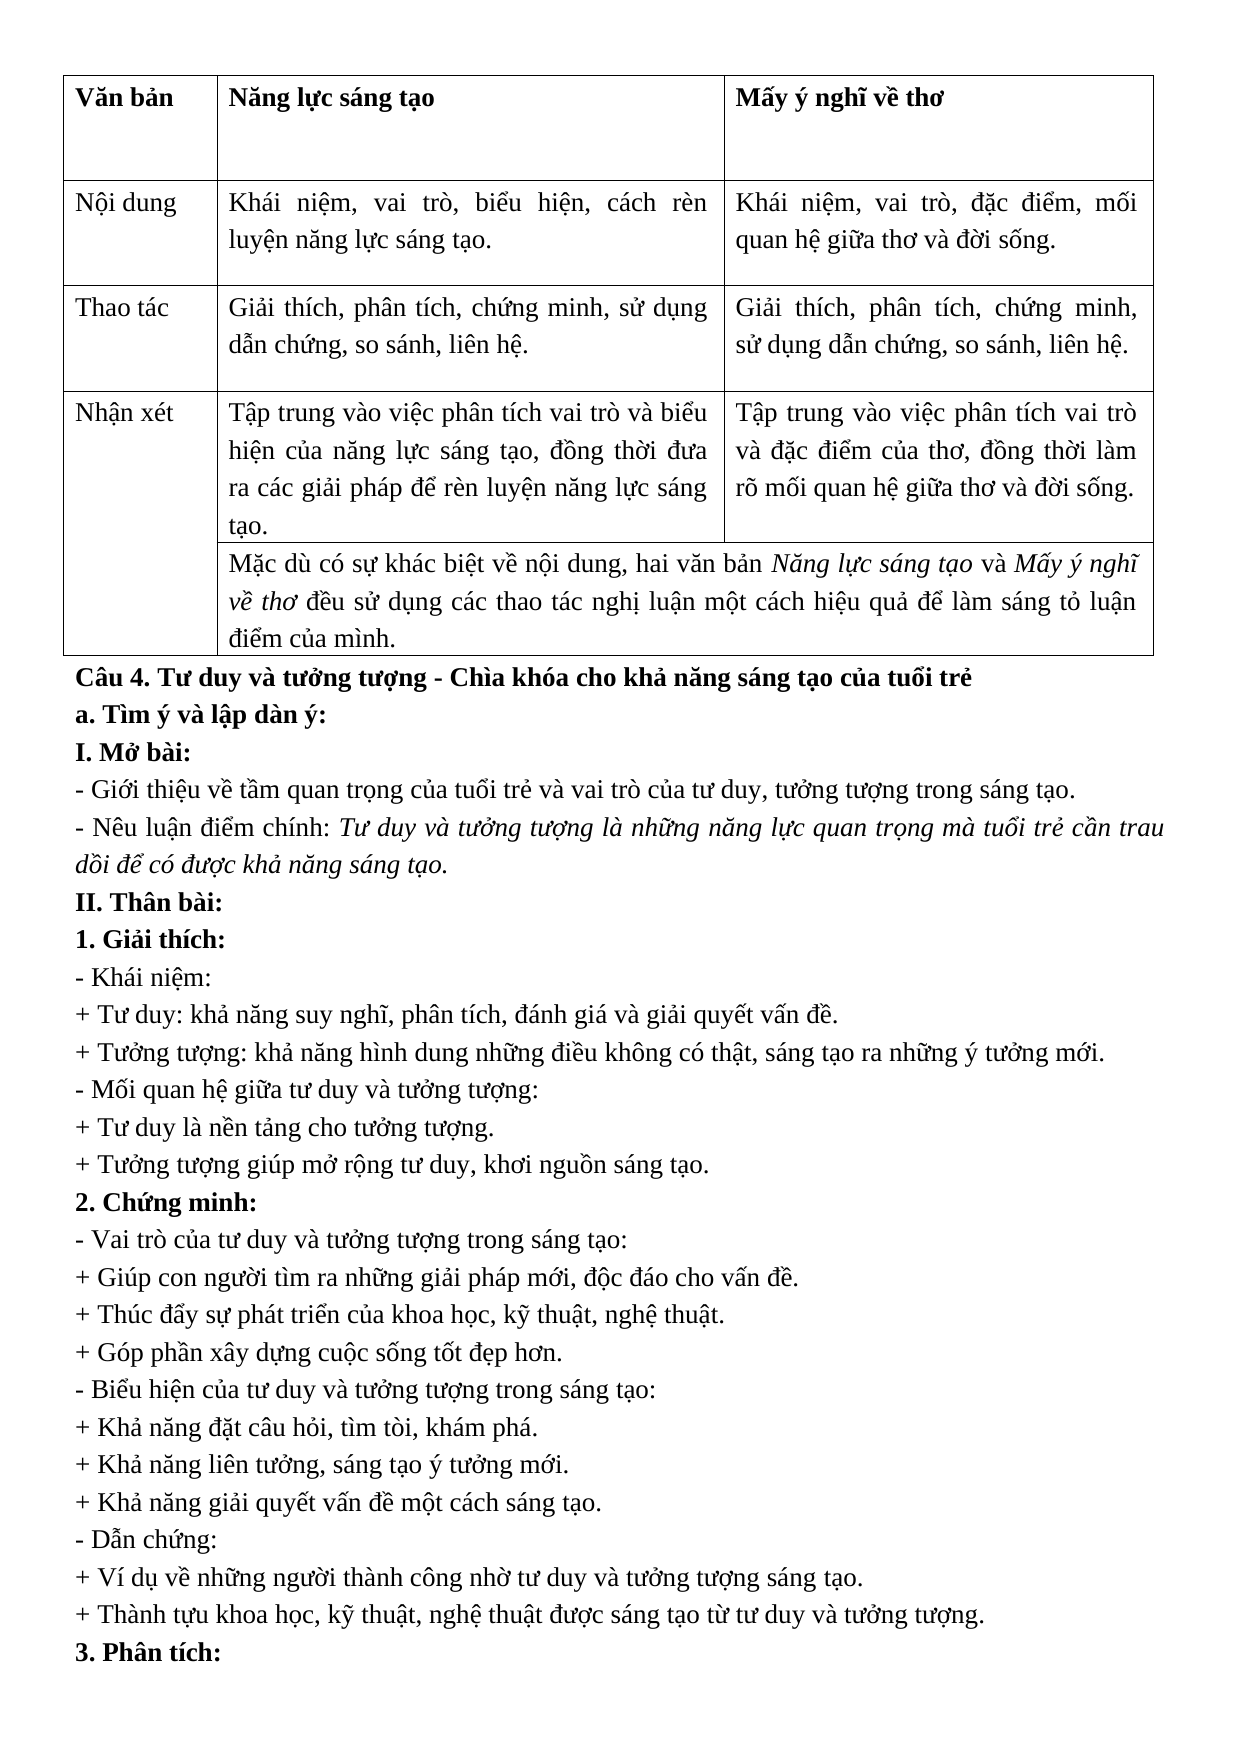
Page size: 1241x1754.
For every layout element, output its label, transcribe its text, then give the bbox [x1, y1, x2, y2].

text + Tư duy là nền tảng cho tưởng tượng. [75, 1106, 1165, 1144]
text a. Tìm ý và lập dàn ý: [75, 694, 1165, 731]
text + Tưởng tượng: khả năng hình dung những điều không có thật, sáng tạo ra những ý tưởng mới. [75, 1031, 1165, 1069]
table_header Văn bản [64, 76, 217, 180]
text + Khả năng giải quyết vấn đề một cách sáng tạo. [75, 1481, 1165, 1519]
text - Giới thiệu về tầm quan trọng của tuổi trẻ và vai trò của tư duy, tưởng tượng trong sáng tạo. [75, 769, 1165, 806]
text 2. Chứng minh: [75, 1181, 1165, 1219]
text 1. Giải thích: [75, 919, 1165, 956]
text Câu 4. Tư duy và tưởng tượng - Chìa khóa cho khả năng sáng tạo của tuổi trẻ [75, 656, 1165, 694]
text - Mối quan hệ giữa tư duy và tưởng tượng: [75, 1069, 1165, 1106]
table_cell Nhận xét [64, 392, 217, 655]
table_cell Khái niệm, vai trò, đặc điểm, mối quan hệ giữa thơ và đời sống. [725, 181, 1153, 285]
text + Khả năng đặt câu hỏi, tìm tòi, khám phá. [75, 1406, 1165, 1444]
text I. Mở bài: [75, 731, 1165, 769]
text - Khái niệm: [75, 956, 1165, 994]
text + Khả năng liên tưởng, sáng tạo ý tưởng mới. [75, 1444, 1165, 1481]
text - Vai trò của tư duy và tưởng tượng trong sáng tạo: [75, 1219, 1165, 1256]
text + Tưởng tượng giúp mở rộng tư duy, khơi nguồn sáng tạo. [75, 1144, 1165, 1181]
text - Dẫn chứng: [75, 1519, 1165, 1556]
text II. Thân bài: [75, 881, 1165, 919]
table_cell Giải thích, phân tích, chứng minh, sử dụng dẫn chứng, so sánh, liên hệ. [218, 286, 724, 391]
table_cell Nội dung [64, 181, 217, 285]
table_cell Tập trung vào việc phân tích vai trò và biểu hiện của năng lực sáng tạo, đồng thời đưa ra các giải pháp để rèn luyện năng lực sáng tạo. [218, 392, 724, 542]
table_cell Tập trung vào việc phân tích vai trò và đặc điểm của thơ, đồng thời làm rõ mối quan hệ giữa thơ và đời sống. [725, 392, 1153, 542]
text + Thành tựu khoa học, kỹ thuật, nghệ thuật được sáng tạo từ tư duy và tưởng tượng. [75, 1594, 1165, 1631]
table_cell Mặc dù có sự khác biệt về nội dung, hai văn bản Năng lực sáng tạo và Mấy ý nghĩ về thơ đều sử dụng các thao tác nghị luận một cách hiệu quả để làm sáng tỏ luận điểm của mình. [218, 543, 1153, 655]
text + Tư duy: khả năng suy nghĩ, phân tích, đánh giá và giải quyết vấn đề. [75, 994, 1165, 1031]
table_header Mấy ý nghĩ về thơ [725, 76, 1153, 180]
table_cell Thao tác [64, 286, 217, 391]
text - Biểu hiện của tư duy và tưởng tượng trong sáng tạo: [75, 1369, 1165, 1406]
text + Ví dụ về những người thành công nhờ tư duy và tưởng tượng sáng tạo. [75, 1556, 1165, 1594]
table_cell Giải thích, phân tích, chứng minh, sử dụng dẫn chứng, so sánh, liên hệ. [725, 286, 1153, 391]
text + Giúp con người tìm ra những giải pháp mới, độc đáo cho vấn đề. [75, 1256, 1165, 1294]
text + Góp phần xây dựng cuộc sống tốt đẹp hơn. [75, 1331, 1165, 1369]
text 3. Phân tích: [75, 1631, 1165, 1669]
table_cell Khái niệm, vai trò, biểu hiện, cách rèn luyện năng lực sáng tạo. [218, 181, 724, 285]
table_header Năng lực sáng tạo [218, 76, 724, 180]
text + Thúc đẩy sự phát triển của khoa học, kỹ thuật, nghệ thuật. [75, 1294, 1165, 1331]
text - Nêu luận điểm chính: Tư duy và tưởng tượng là những năng lực quan trọng mà tuổi trẻ cần trau dồi để có được khả năng sáng tạo. [75, 806, 1165, 881]
